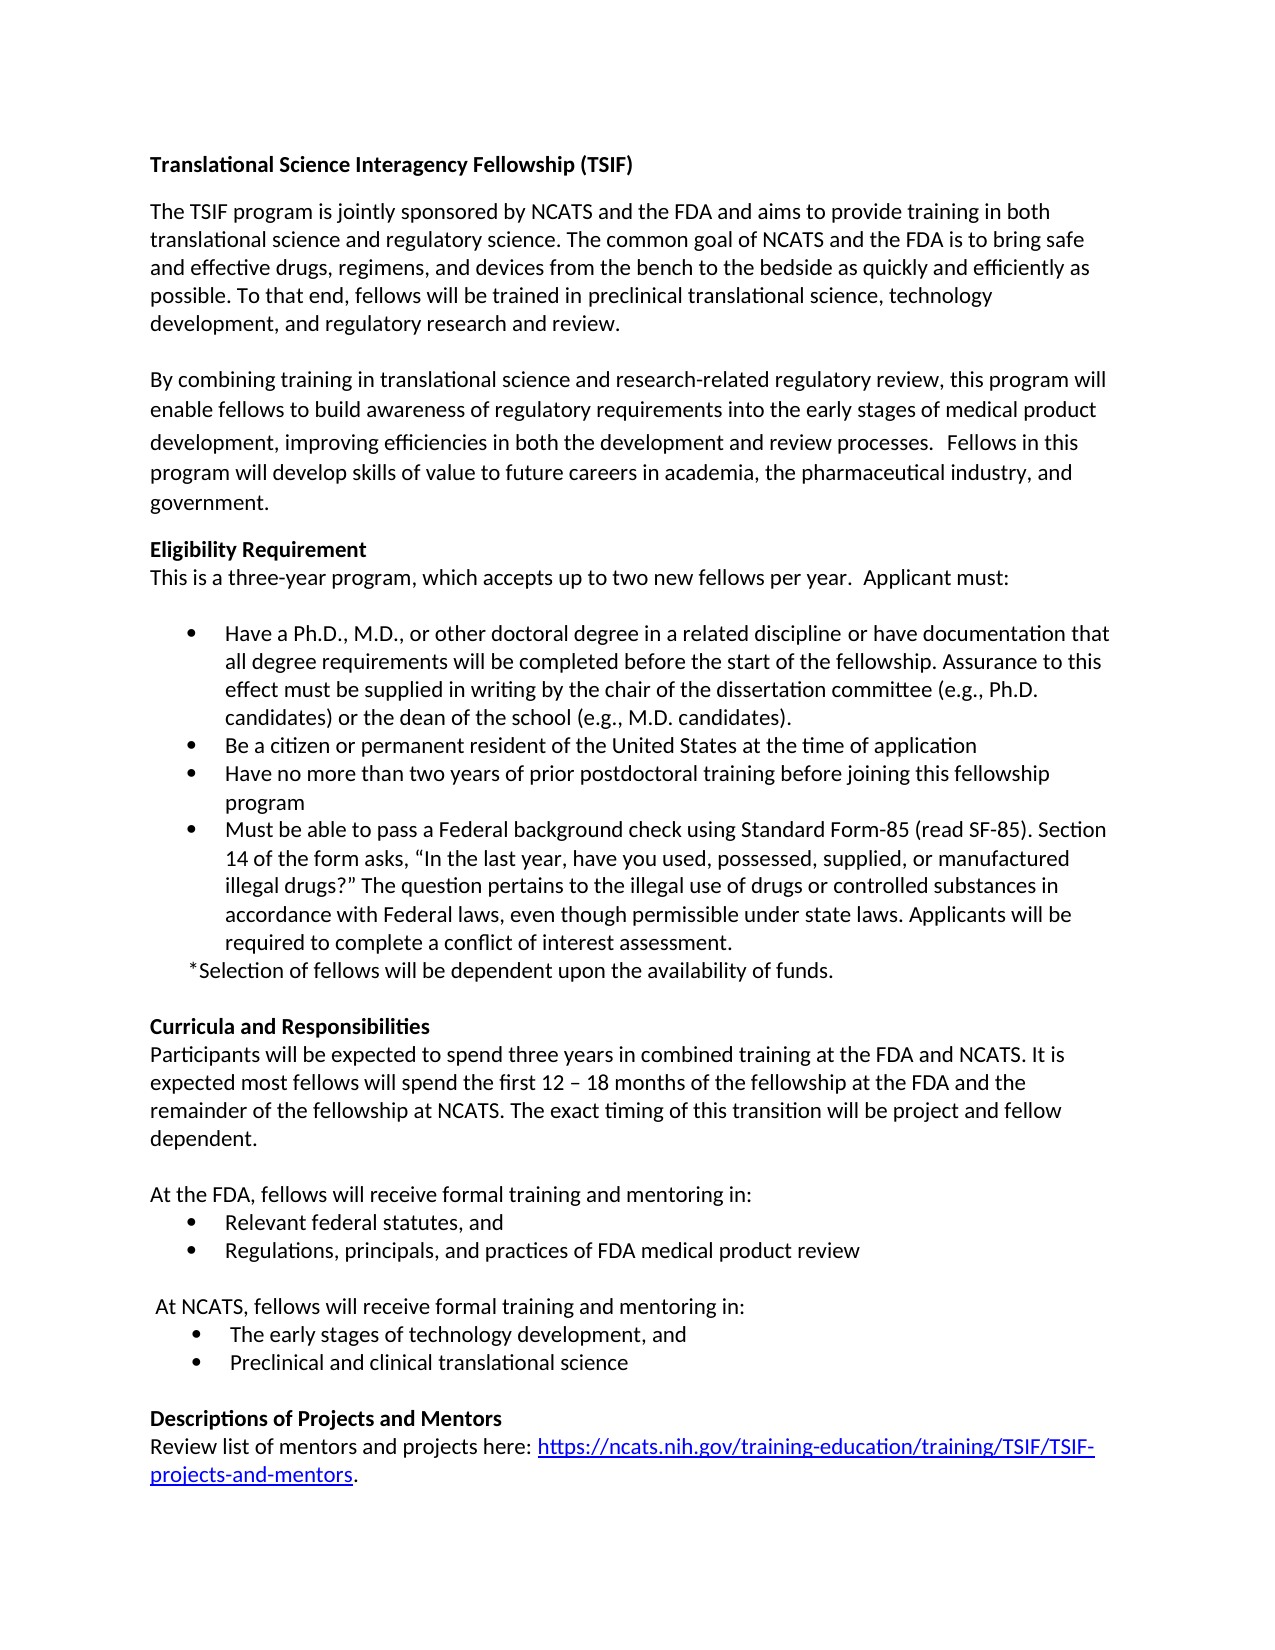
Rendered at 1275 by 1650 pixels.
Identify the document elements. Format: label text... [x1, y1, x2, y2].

list Have no more than two years of prior postdoctoral training before joining this fellowship program [187, 759, 1125, 816]
list Relevant federal statutes, and [187, 1208, 1125, 1236]
text Descriptions of Projects and Mentors [150, 1404, 1125, 1432]
list The early stages of technology development, and [192, 1320, 1125, 1348]
list Preclinical and clinical translational science [192, 1348, 1125, 1376]
text At NCATS, fellows will receive formal training and mentoring in: [150, 1292, 1125, 1320]
text *Selection of fellows will be dependent upon the availability of funds. [187, 956, 1125, 984]
text Curricula and Responsibilities [150, 1012, 1125, 1040]
list Be a citizen or permanent resident of the United States at the time of application [187, 732, 1125, 759]
text By combining training in translational science and research-related regulatory review, this program will enable fellows to build awareness of regulatory requirements into the early stages of medical product development, improving efficiencies in both the development and review processes. Fellows in this program will develop skills of value to future careers in academia, the pharmaceutical industry, and government. [150, 365, 1125, 517]
text This is a three-year program, which accepts up to two new fellows per year. Applicant must: [150, 563, 1125, 591]
text Participants will be expected to spend three years in combined training at the FDA and NCATS. It is expected most fellows will spend the first 12 – 18 months of the fellowship at the FDA and the remainder of the fellowship at NCATS. The exact timing of this transition will be project and fellow dependent. [150, 1040, 1125, 1152]
list Have a Ph.D., M.D., or other doctoral degree in a related discipline or have documentation that all degree requirements will be completed before the start of the fellowship. Assurance to this effect must be supplied in writing by the chair of the dissertation committee (e.g., Ph.D. candidates) or the dean of the school (e.g., M.D. candidates). [187, 619, 1125, 732]
list Regulations, principals, and practices of FDA medical product review [187, 1236, 1125, 1264]
text Eligibility Requirement [150, 535, 1125, 563]
text The TSIF program is jointly sponsored by NCATS and the FDA and aims to provide training in both translational science and regulatory science. The common goal of NCATS and the FDA is to bring safe and effective drugs, regimens, and devices from the bench to the bedside as quickly and efficiently as possible. To that end, fellows will be trained in preclinical translational science, technology development, and regulatory research and review. [150, 197, 1125, 337]
text At the FDA, fellows will receive formal training and mentoring in: [150, 1180, 1125, 1208]
text Translational Science Interagency Fellowship (TSIF) [150, 150, 1125, 178]
list Must be able to pass a Federal background check using Standard Form-85 (read SF-85). Section 14 of the form asks, “In the last year, have you used, possessed, supplied, or manufactured illegal drugs?” The question pertains to the illegal use of drugs or controlled substances in accordance with Federal laws, even though permissible under state laws. Applicants will be required to complete a conflict of interest assessment. [187, 816, 1125, 956]
text Review list of mentors and projects here: https://ncats.nih.gov/training-education/training/TSIF/TSIF-projects-and-mentors. [150, 1432, 1125, 1488]
